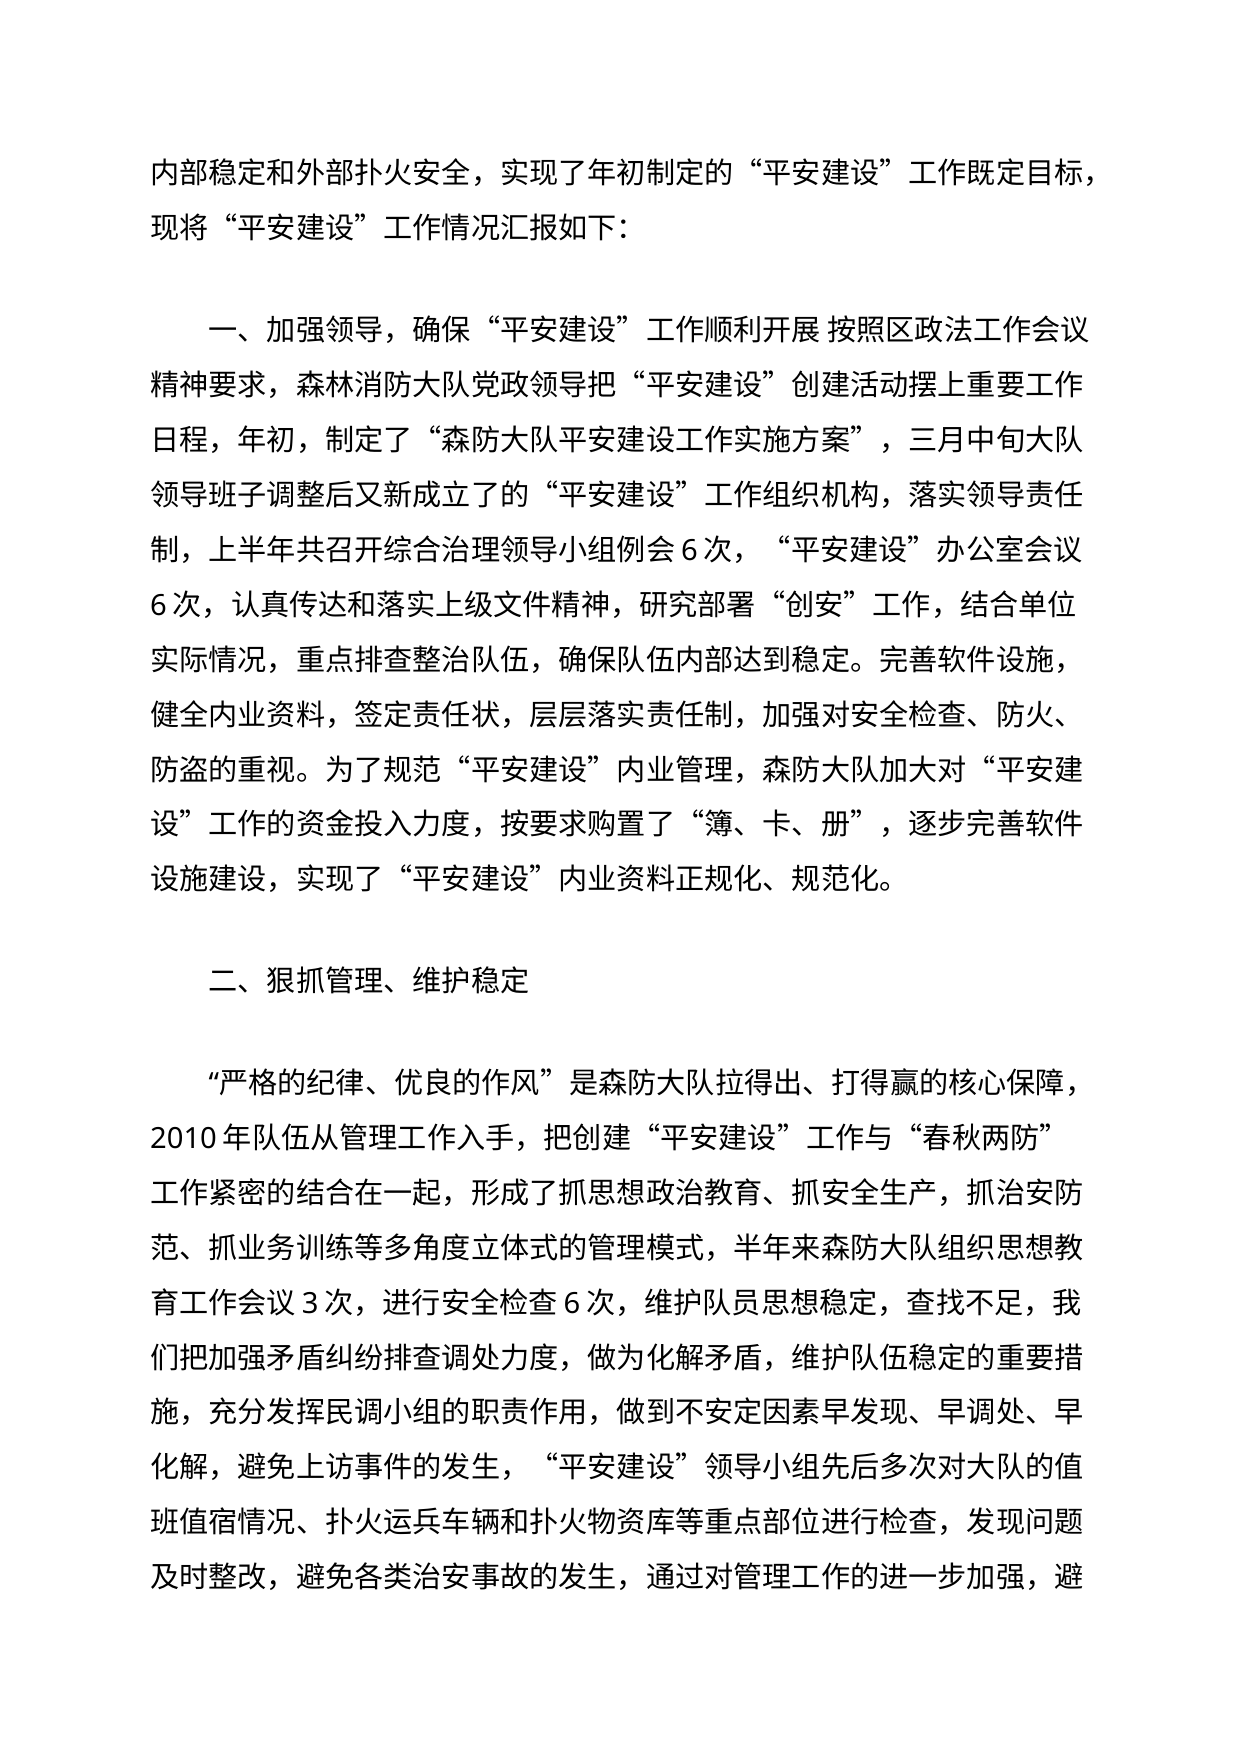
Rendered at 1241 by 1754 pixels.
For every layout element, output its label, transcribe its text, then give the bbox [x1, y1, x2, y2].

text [150, 1059, 1090, 1596]
text 一、加强领导，确保“平安建设”工作顺利开展 按照区政法工作会议精神要求，森林消防大队党政领导把“平安建设”创建活动摆上重要工作日程，年初，制定了“森防大队平安建设工作实施方案”，三月中旬大队领导班子调整后又新成立了的“平安建设”工作组织机构，落实领导责任制，上半年共召开综合治理领导小组例会6次，“平安建设”办公室会议6次，认真传达和落实上级文件精神，研究部署“创安”工作，结合单位实际情况，重点排查整治队伍，确保队伍内部达到稳定。完善软件设施，健全内业资料，签定责任状，层层落实责任制，加强对安全检查、防火、防盗的重视。为了规范“平安建设”内业管理，森防大队加大对“平安建设”工作的资金投入力度，按要求购置了“簿、卡、册”，逐步完善软件设施建设，实现了“平安建设”内业资料正规化、规范化。 [150, 307, 1090, 898]
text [150, 150, 1090, 247]
text 二、狠抓管理、维护稳定 [150, 958, 1090, 1000]
